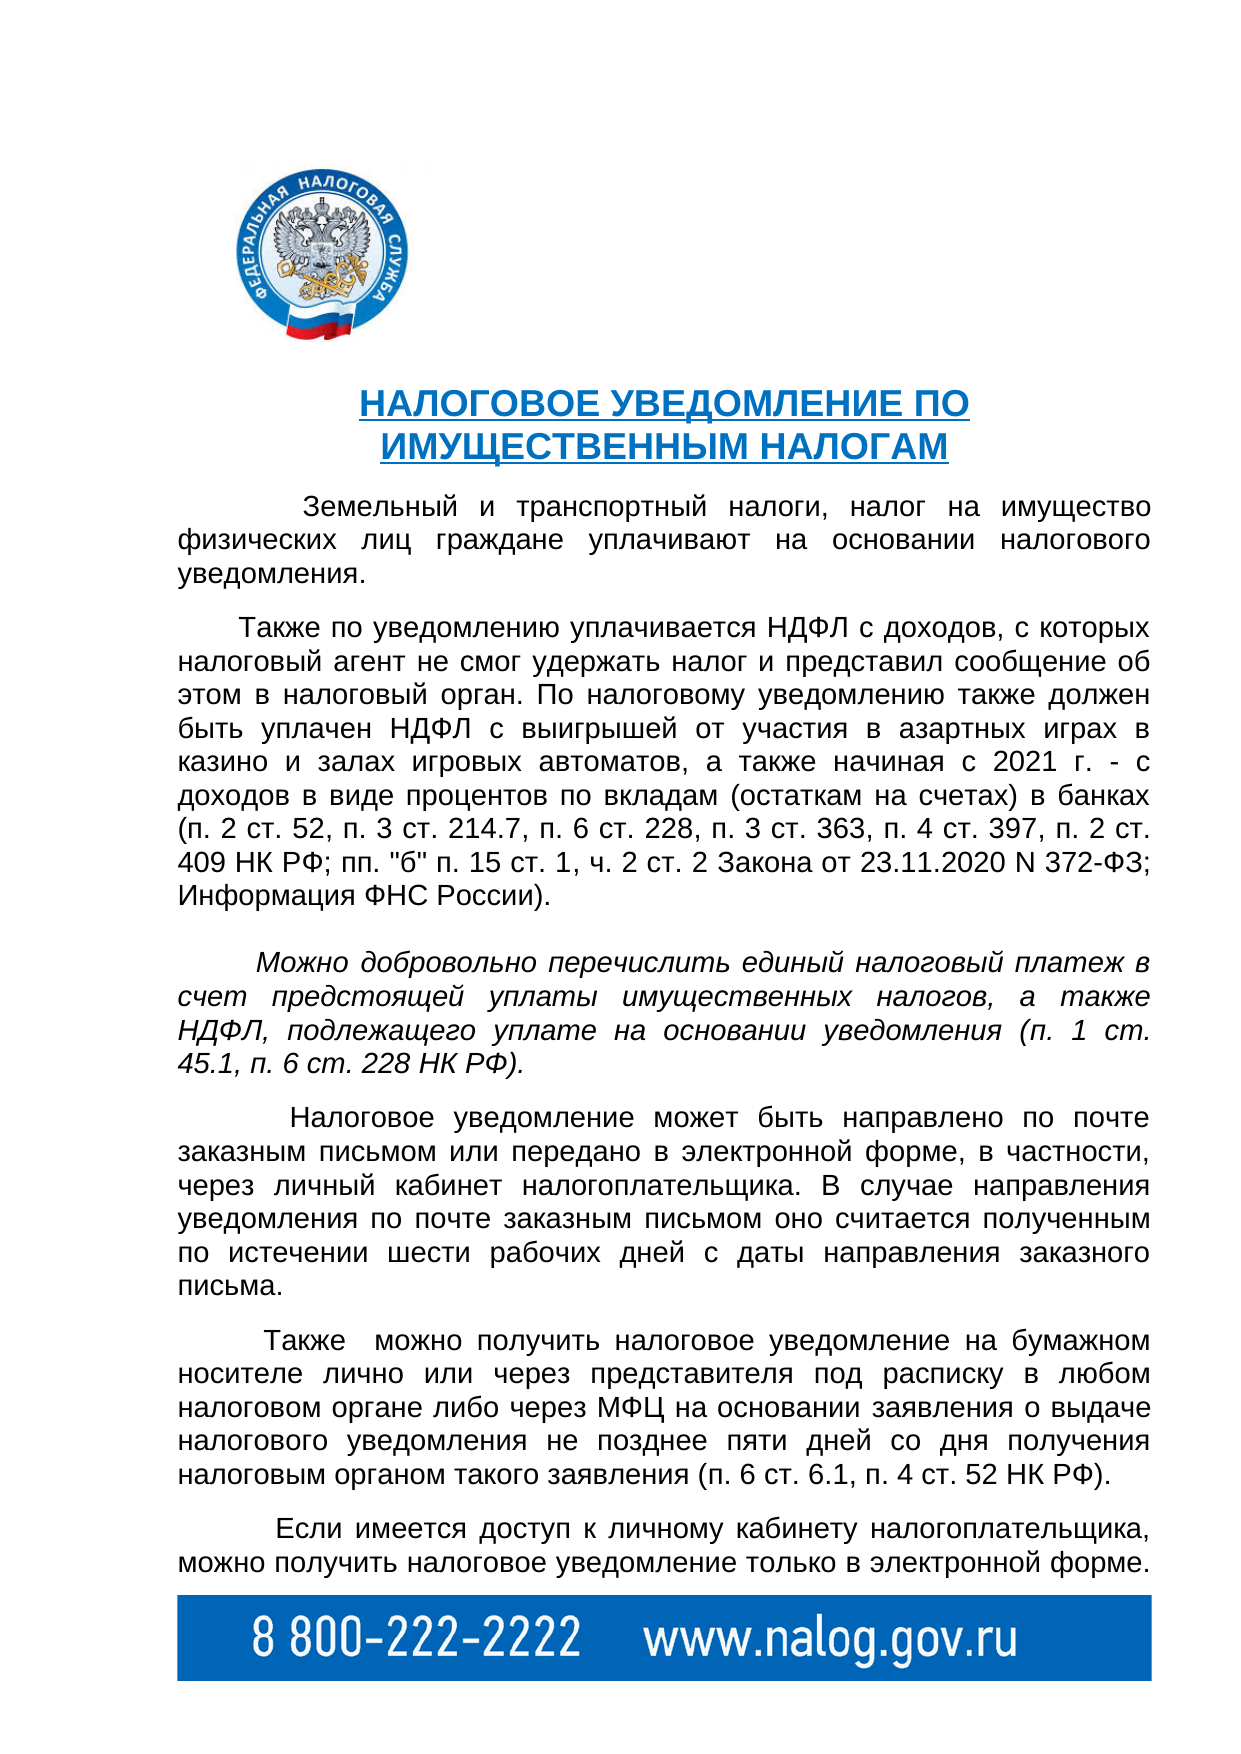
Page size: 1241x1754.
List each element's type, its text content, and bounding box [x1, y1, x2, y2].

text Налоговое уведомление может быть направлено по почте заказным письмом или передано в электронной форме, в частности, через личный кабинет налогоплательщика. В случае направления уведомления по почте заказным письмом оно считается полученным по истечении шести рабочих дней с даты направления заказного письма. [177, 1100, 1152, 1302]
picture [207, 164, 436, 342]
picture [177, 1595, 1152, 1681]
text Также по уведомлению уплачивается НДФЛ с доходов, с которых налоговый агент не смог удержать налог и представил сообщение об этом в налоговый орган. По налоговому уведомлению также должен быть уплачен НДФЛ с выигрышей от участия в азартных играх в казино и залах игровых автоматов, а также начиная с 2021 г. - с доходов в виде процентов по вкладам (остаткам на счетах) в банках (п. 2 ст. 52, п. 3 ст. 214.7, п. 6 ст. 228, п. 3 ст. 363, п. 4 ст. 397, п. 2 ст. 409 НК РФ; пп. "б" п. 15 ст. 1, ч. 2 ст. 2 Закона от 23.11.2020 N 372-ФЗ; Информация ФНС России). [177, 610, 1152, 912]
text НАЛОГОВОЕ УВЕДОМЛЕНИЕ ПО ИМУЩЕСТВЕННЫМ НАЛОГАМ [177, 381, 1152, 468]
text Также можно получить налоговое уведомление на бумажном носителе лично или через представителя под расписку в любом налоговом органе либо через МФЦ на основании заявления о выдаче налогового уведомления не позднее пяти дней со дня получения налоговым органом такого заявления (п. 6 ст. 6.1, п. 4 ст. 52 НК РФ). [177, 1322, 1152, 1490]
text Можно добровольно перечислить единый налоговый платеж в счет предстоящей уплаты имущественных налогов, а также НДФЛ, подлежащего уплате на основании уведомления (п. 1 ст. 45.1, п. 6 ст. 228 НК РФ). [177, 945, 1152, 1079]
text Земельный и транспортный налоги, налог на имущество физических лиц граждане уплачивают на основании налогового уведомления. [177, 488, 1152, 589]
